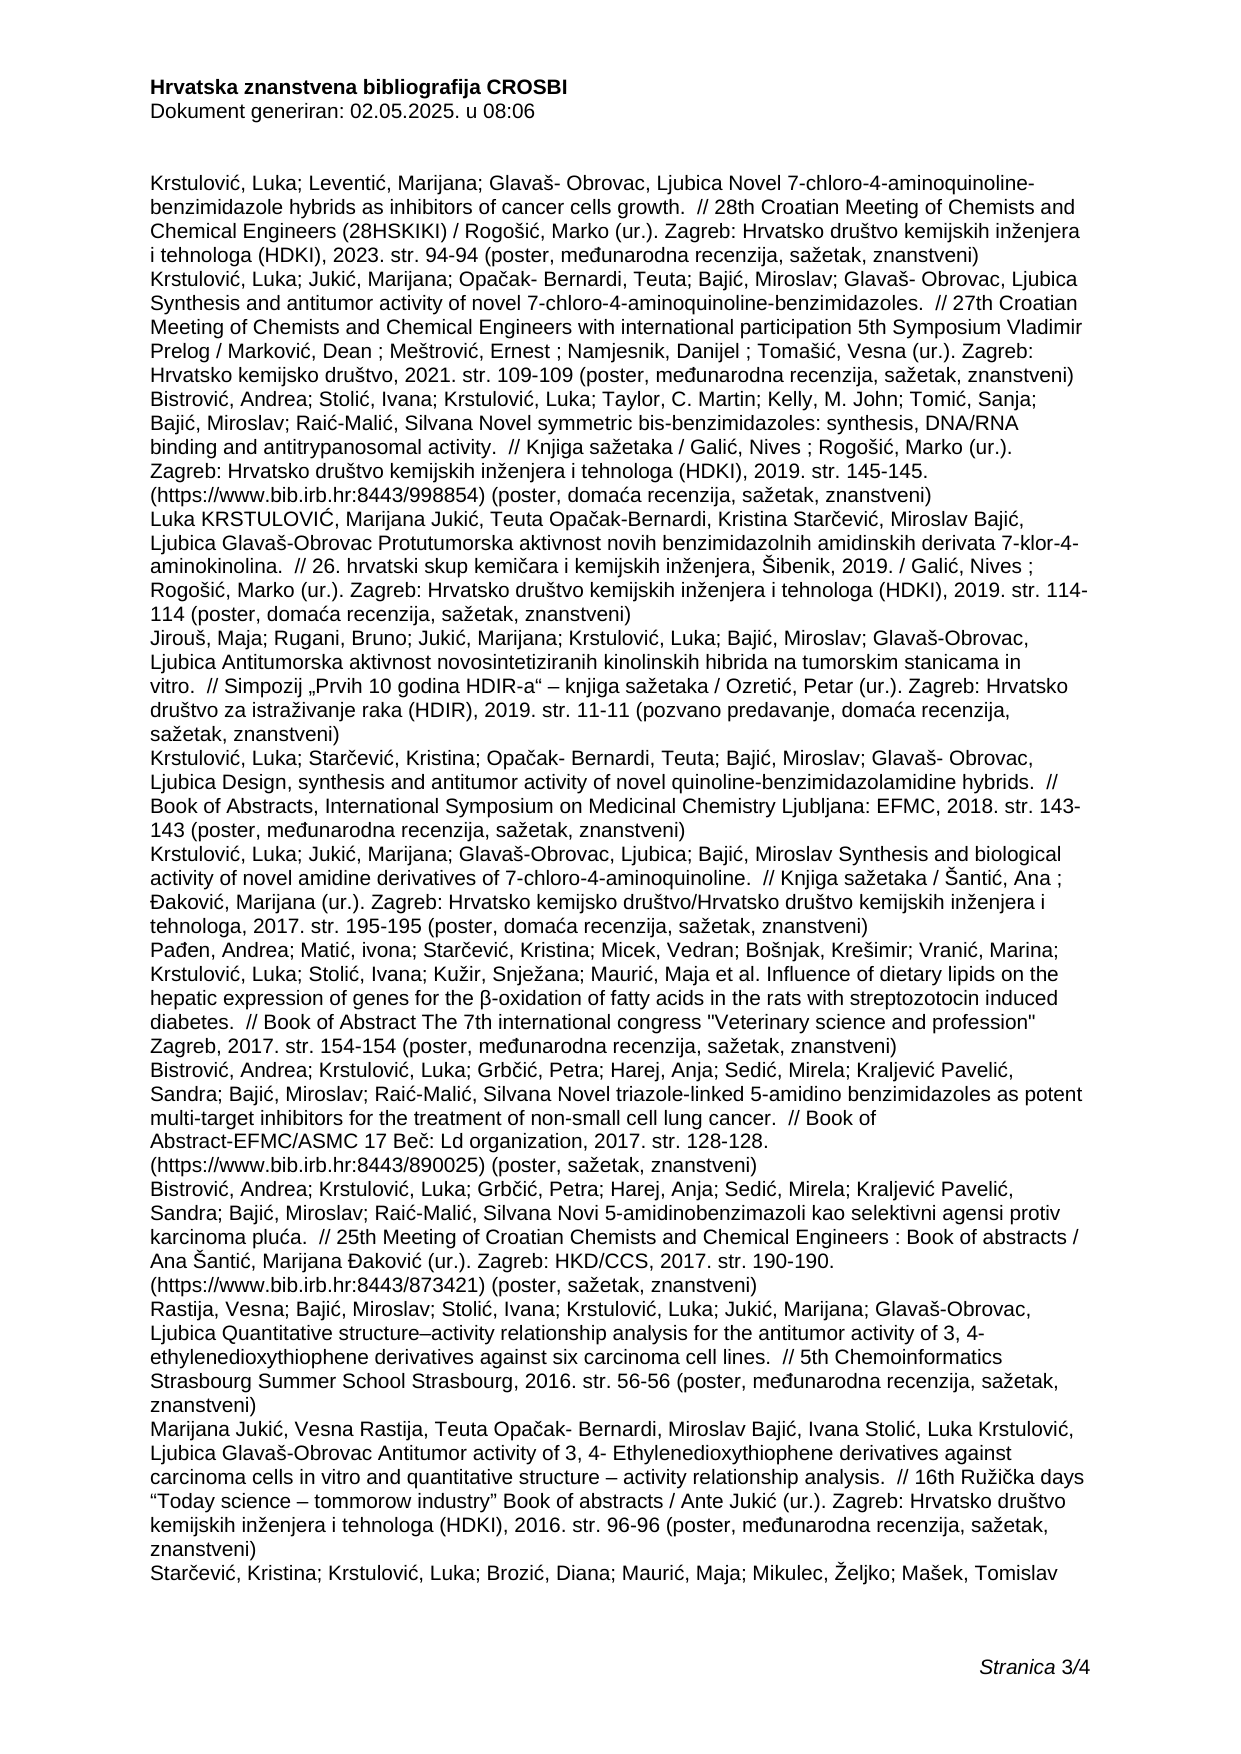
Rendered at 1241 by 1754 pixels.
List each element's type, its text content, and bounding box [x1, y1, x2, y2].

text Marijana Jukić, Vesna Rastija, Teuta Opačak- Bernardi, Miroslav Bajić, Ivana Stolić, Luka Krstulović, Ljubica Glavaš-Obrovac [150, 1417, 1090, 1561]
text Bistrović, Andrea; Stolić, Ivana; Krstulović, Luka; Taylor, C. Martin; Kelly, M. John; Tomić, Sanja; Bajić, Miroslav; Raić-Malić, Silvana [150, 387, 1090, 506]
text Pađen, Andrea; Matić, ivona; Starčević, Kristina; Micek, Vedran; Bošnjak, Krešimir; Vranić, Marina; Krstulović, Luka; Stolić, Ivana; Kužir, Snježana; Maurić, Maja et al. [150, 938, 1090, 1057]
text Krstulović, Luka; Starčević, Kristina; Opačak- Bernardi, Teuta; Bajić, Miroslav; Glavaš- Obrovac, Ljubica [150, 746, 1090, 842]
text Krstulović, Luka; Jukić, Marijana; Opačak- Bernardi, Teuta; Bajić, Miroslav; Glavaš- Obrovac, Ljubica [150, 267, 1090, 387]
text Rastija, Vesna; Bajić, Miroslav; Stolić, Ivana; Krstulović, Luka; Jukić, Marijana; Glavaš-Obrovac, Ljubica [150, 1297, 1090, 1417]
text Krstulović, Luka; Leventić, Marijana; Glavaš- Obrovac, Ljubica [150, 171, 1090, 267]
text Krstulović, Luka; Jukić, Marijana; Glavaš-Obrovac, Ljubica; Bajić, Miroslav [150, 842, 1090, 938]
text Bistrović, Andrea; Krstulović, Luka; Grbčić, Petra; Harej, Anja; Sedić, Mirela; Kraljević Pavelić, Sandra; Bajić, Miroslav; Raić-Malić, Silvana [150, 1177, 1090, 1297]
text Luka KRSTULOVIĆ, Marijana Jukić, Teuta Opačak‐Bernardi, Kristina Starčević, Miroslav Bajić, Ljubica Glavaš‐Obrovac [150, 506, 1090, 626]
text Jirouš, Maja; Rugani, Bruno; Jukić, Marijana; Krstulović, Luka; Bajić, Miroslav; Glavaš-Obrovac, Ljubica [150, 626, 1090, 746]
text Bistrović, Andrea; Krstulović, Luka; Grbčić, Petra; Harej, Anja; Sedić, Mirela; Kraljević Pavelić, Sandra; Bajić, Miroslav; Raić-Malić, Silvana [150, 1057, 1090, 1177]
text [150, 1561, 1090, 1584]
